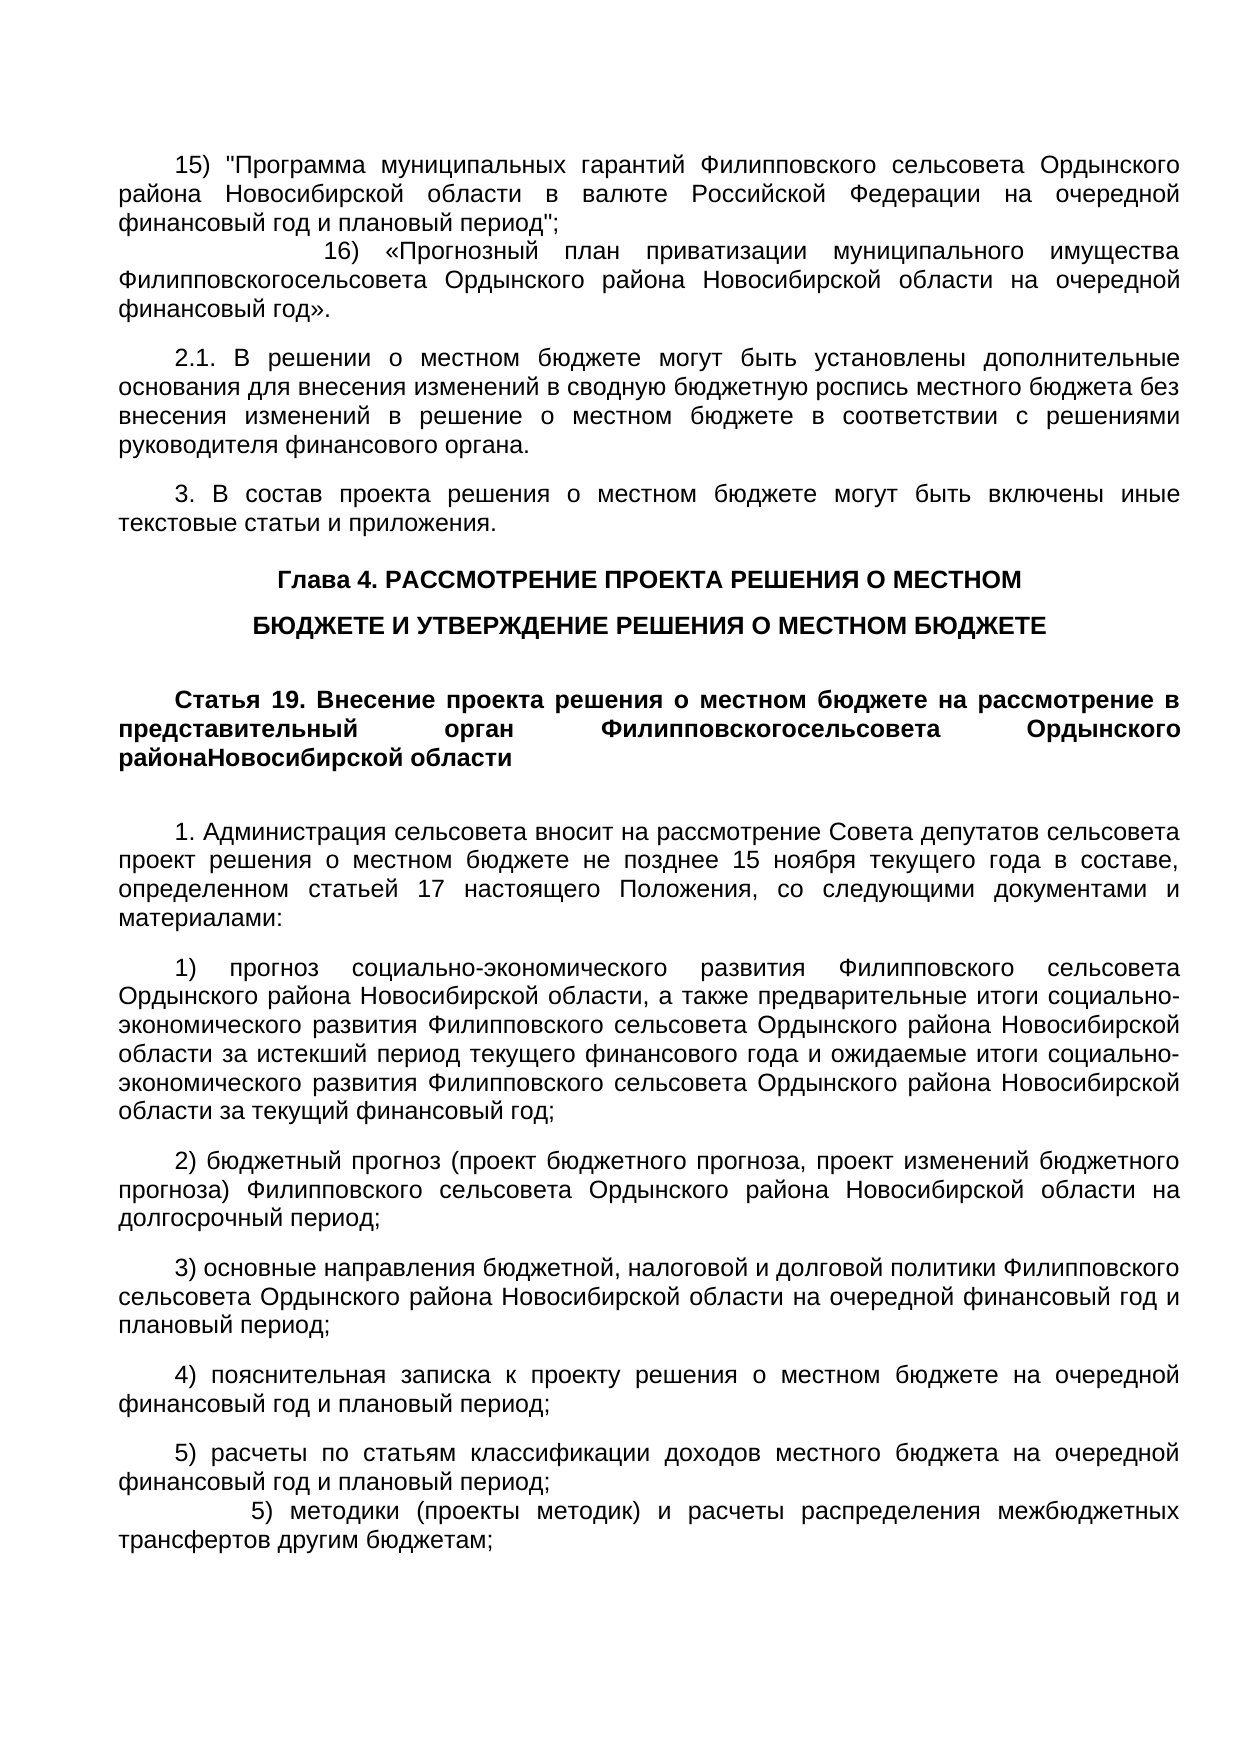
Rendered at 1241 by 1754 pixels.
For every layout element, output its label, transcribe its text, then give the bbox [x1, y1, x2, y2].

text Глава 4. РАССМОТРЕНИЕ ПРОЕКТА РЕШЕНИЯ О МЕСТНОМ [118, 565, 1181, 594]
text 4) пояснительная записка к проекту решения о местном бюджете на очередной финансовый год и плановый период; [118, 1360, 1181, 1417]
text 5) методики (проекты методик) и расчеты распределения межбюджетных трансфертов другим бюджетам; [118, 1496, 1181, 1553]
text 3) основные направления бюджетной, налоговой и долговой политики Филипповского сельсовета Ордынского района Новосибирской области на очередной финансовый год и плановый период; [118, 1253, 1181, 1339]
text Статья 19. Внесение проекта решения о местном бюджете на рассмотрение в представительный орган Филипповскогосельсовета Ордынского районаНовосибирской области [118, 685, 1181, 771]
text БЮДЖЕТЕ И УТВЕРЖДЕНИЕ РЕШЕНИЯ О МЕСТНОМ БЮДЖЕТЕ [118, 611, 1181, 639]
text 15) "Программа муниципальных гарантий Филипповского сельсовета Ордынского района Новосибирской области в валюте Российской Федерации на очередной финансовый год и плановый период"; [118, 150, 1181, 236]
text 1) прогноз социально-экономического развития Филипповского сельсовета Ордынского района Новосибирской области, а также предварительные итоги социально-экономического развития Филипповского сельсовета Ордынского района Новосибирской области за истекший период текущего финансового года и ожидаемые итоги социально-экономического развития Филипповского сельсовета Ордынского района Новосибирской области за текущий финансовый год; [118, 952, 1181, 1125]
text 5) расчеты по статьям классификации доходов местного бюджета на очередной финансовый год и плановый период; [118, 1438, 1181, 1496]
text 16) «Прогнозный план приватизации муниципального имущества Филипповскогосельсовета Ордынского района Новосибирской области на очередной финансовый год». [118, 236, 1181, 322]
text 2) бюджетный прогноз (проект бюджетного прогноза, проект изменений бюджетного прогноза) Филипповского сельсовета Ордынского района Новосибирской области на долгосрочный период; [118, 1146, 1181, 1232]
text 3. В состав проекта решения о местном бюджете могут быть включены иные текстовые статьи и приложения. [118, 479, 1181, 537]
text 2.1. В решении о местном бюджете могут быть установлены дополнительные основания для внесения изменений в сводную бюджетную роспись местного бюджета без внесения изменений в решение о местном бюджете в соответствии с решениями руководителя финансового органа. [118, 343, 1181, 458]
text 1. Администрация сельсовета вносит на рассмотрение Совета депутатов сельсовета проект решения о местном бюджете не позднее 15 ноября текущего года в составе, определенном статьей 17 настоящего Положения, со следующими документами и материалами: [118, 817, 1181, 932]
